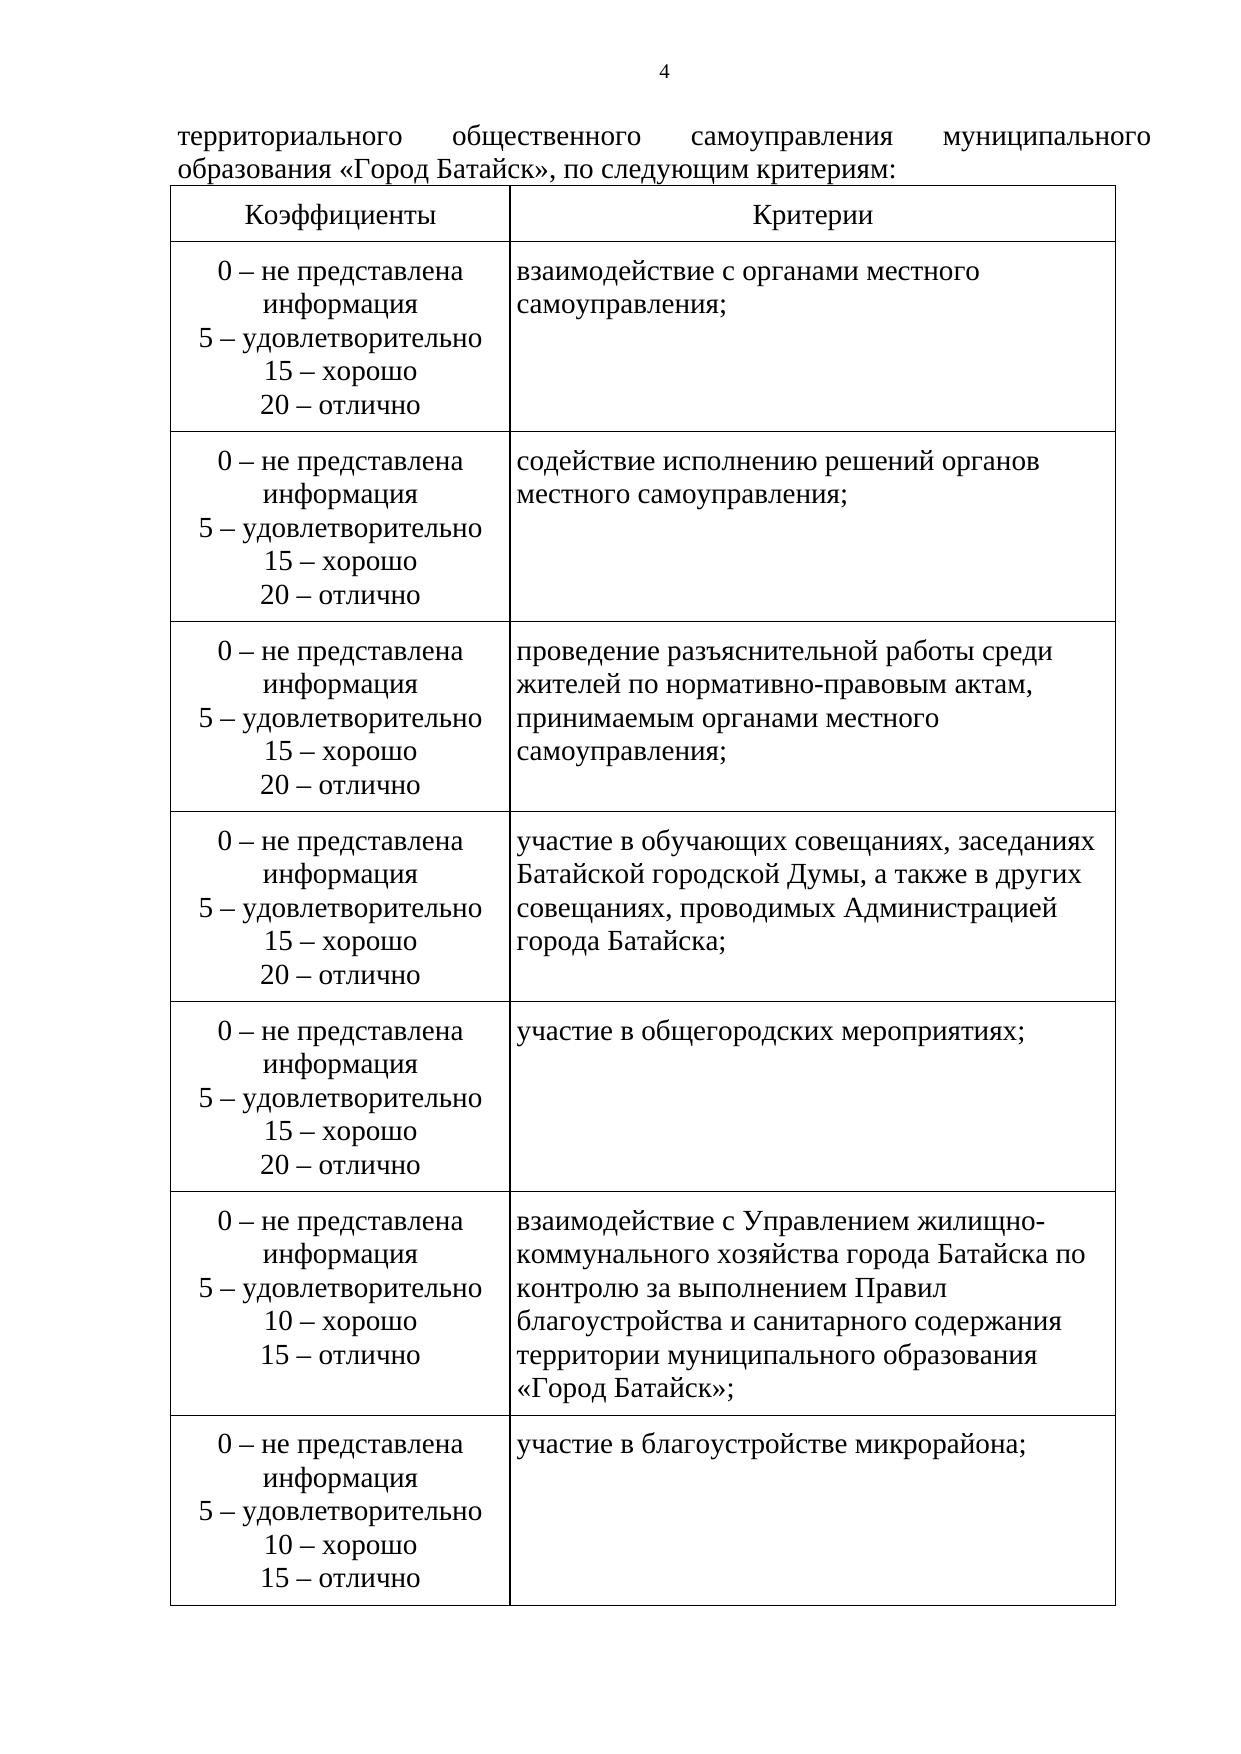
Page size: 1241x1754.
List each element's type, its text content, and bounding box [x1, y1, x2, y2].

table_cell 0 – не представлена информация 5 – удовлетворительно 15 – хорошо 20 – отлично [171, 1002, 509, 1191]
table_header Критерии [511, 186, 1115, 241]
table_cell взаимодействие с Управлением жилищно-коммунального хозяйства города Батайска по контролю за выполнением Правил благоустройства и санитарного содержания территории муниципального образования «Город Батайск»; [511, 1192, 1115, 1414]
table_header Коэффициенты [171, 186, 509, 241]
table_cell участие в обучающих совещаниях, заседаниях Батайской городской Думы, а также в других совещаниях, проводимых Администрацией города Батайска; [511, 812, 1115, 1001]
table_cell 0 – не представлена информация 5 – удовлетворительно 15 – хорошо 20 – отлично [171, 812, 509, 1001]
table_cell 0 – не представлена информация 5 – удовлетворительно 10 – хорошо 15 – отлично [171, 1416, 509, 1604]
table_cell взаимодействие с органами местного самоуправления; [511, 242, 1115, 431]
table_cell 0 – не представлена информация 5 – удовлетворительно 15 – хорошо 20 – отлично [171, 242, 509, 431]
table_cell 0 – не представлена информация 5 – удовлетворительно 15 – хорошо 20 – отлично [171, 622, 509, 811]
table_cell 0 – не представлена информация 5 – удовлетворительно 15 – хорошо 20 – отлично [171, 432, 509, 621]
table_cell участие в благоустройстве микрорайона; [511, 1416, 1115, 1604]
table_cell 0 – не представлена информация 5 – удовлетворительно 10 – хорошо 15 – отлично [171, 1192, 509, 1414]
table_cell участие в общегородских мероприятиях; [511, 1002, 1115, 1191]
table_cell содействие исполнению решений органов местного самоуправления; [511, 432, 1115, 621]
table_cell проведение разъяснительной работы среди жителей по нормативно-правовым актам, принимаемым органами местного самоуправления; [511, 622, 1115, 811]
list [177, 118, 1152, 185]
